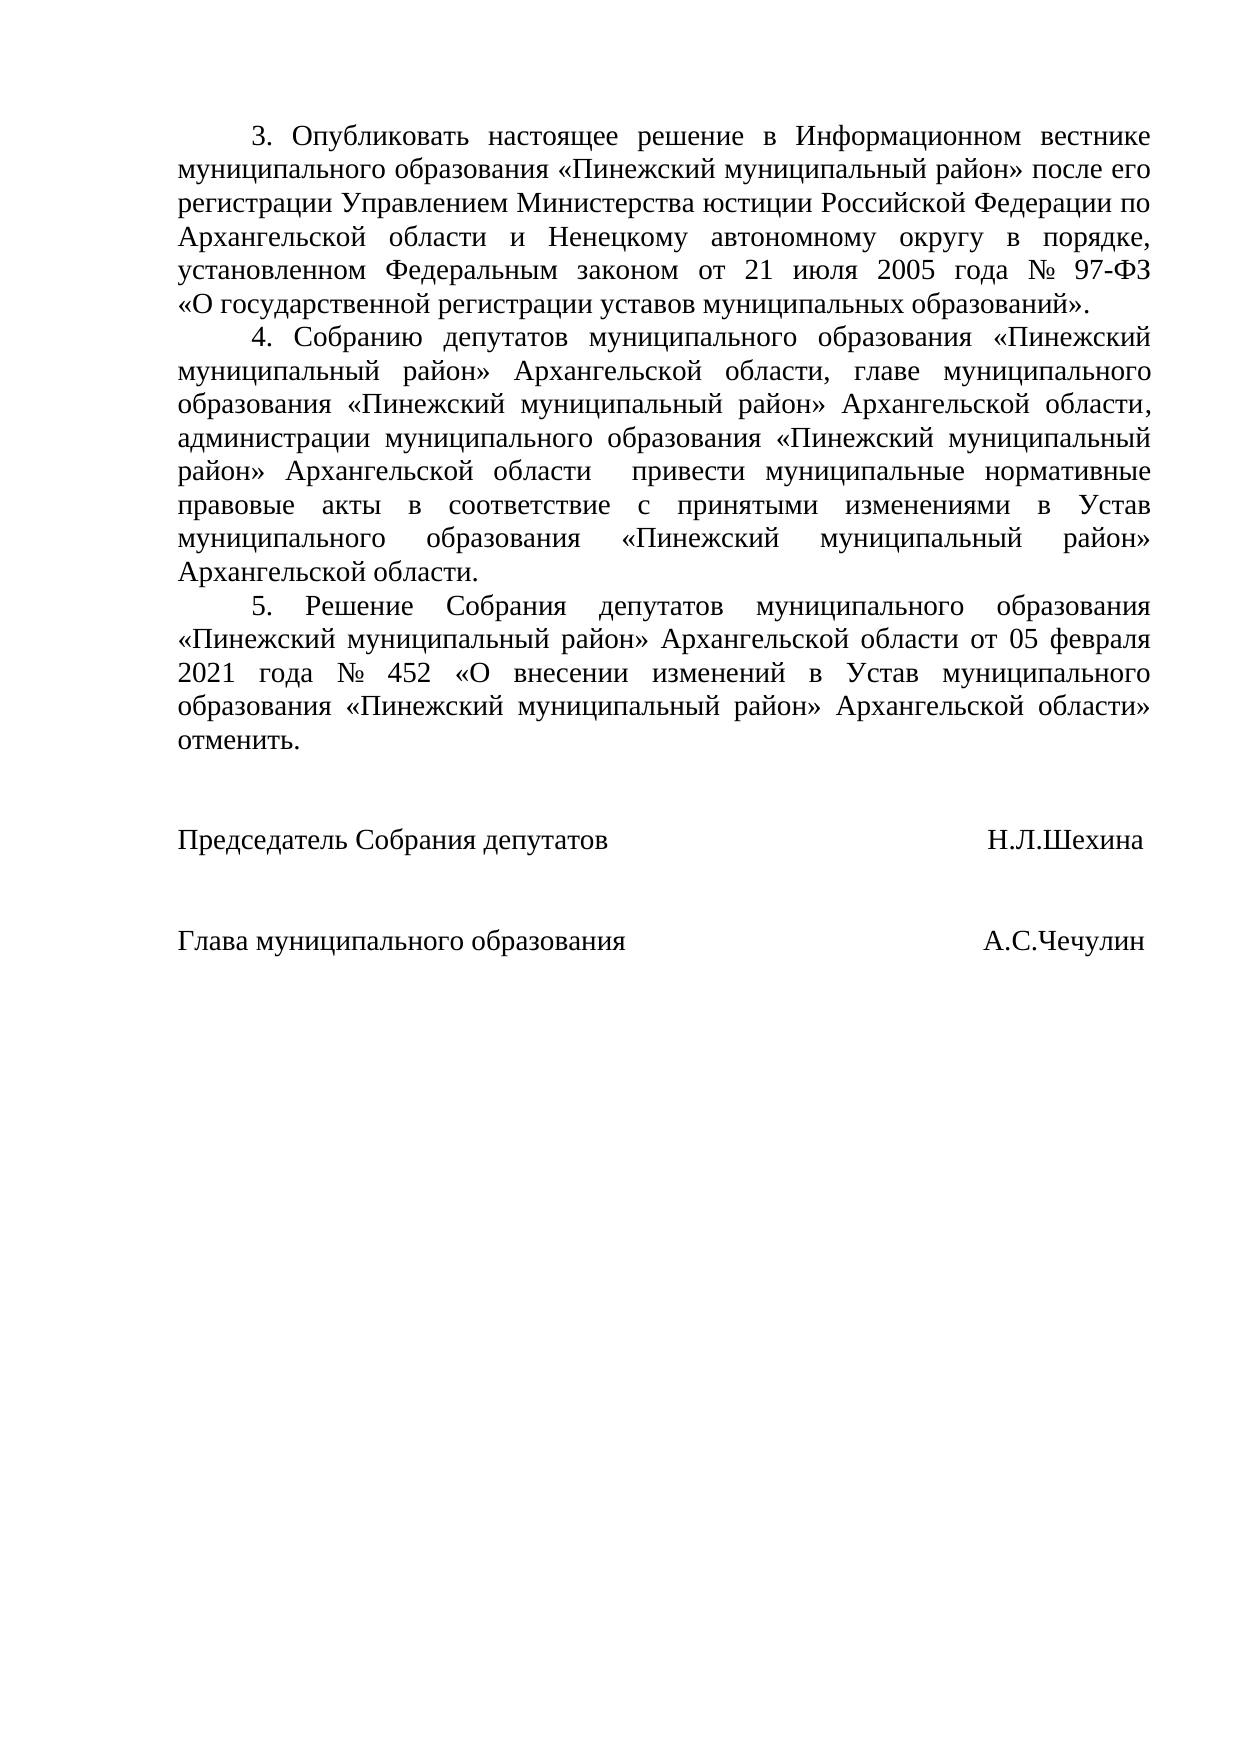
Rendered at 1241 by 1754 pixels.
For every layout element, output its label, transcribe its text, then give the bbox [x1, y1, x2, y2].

text Глава муниципального образования А.С.Чечулин [177, 923, 1152, 957]
text 5. Решение Собрания депутатов муниципального образования «Пинежский муниципальный район» Архангельской области от 05 февраля 2021 года № 452 «О внесении изменений в Устав муниципального образования «Пинежский муниципальный район» Архангельской области» отменить. [177, 588, 1152, 755]
text 3. Опубликовать настоящее решение в Информационном вестнике муниципального образования «Пинежский муниципальный район» после его регистрации Управлением Министерства юстиции Российской Федерации по Архангельской области и Ненецкому автономному округу в порядке, установленном Федеральным законом от 21 июля 2005 года № 97-ФЗ «О государственной регистрации уставов муниципальных образований». [177, 118, 1152, 319]
text Председатель Собрания депутатов Н.Л.Шехина [177, 822, 1152, 856]
text 4. Собранию депутатов муниципального образования «Пинежский муниципальный район» Архангельской области, главе муниципального образования «Пинежский муниципальный район» Архангельской области, администрации муниципального образования «Пинежский муниципальный район» Архангельской области привести муниципальные нормативные правовые акты в соответствие с принятыми изменениями в Устав муниципального образования «Пинежский муниципальный район» Архангельской области. [177, 319, 1152, 588]
